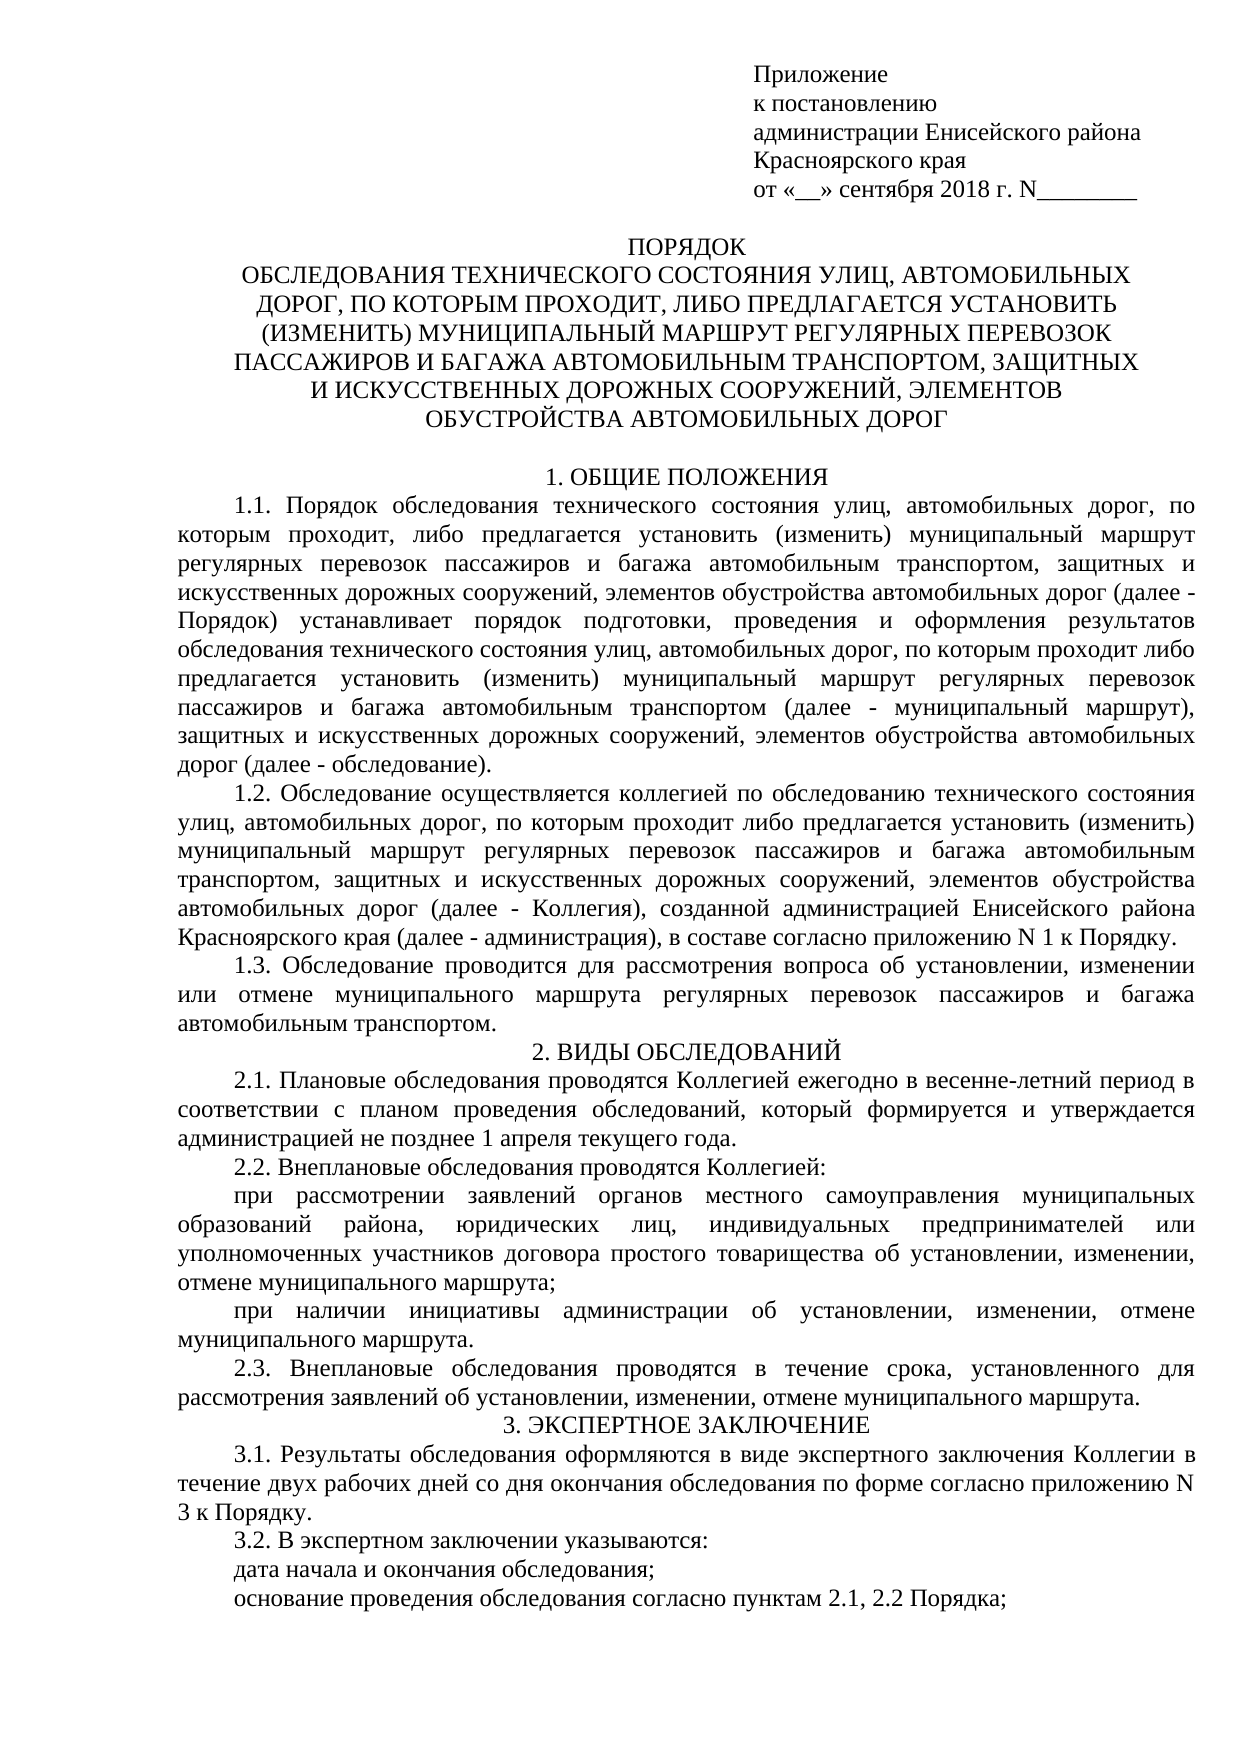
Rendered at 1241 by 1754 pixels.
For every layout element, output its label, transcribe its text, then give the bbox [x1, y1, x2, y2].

text при рассмотрении заявлений органов местного самоуправления муниципальных образований района, юридических лиц, индивидуальных предпринимателей или уполномоченных участников договора простого товарищества об установлении, изменении, отмене муниципального маршрута; [177, 1180, 1196, 1295]
text от «__» сентября 2018 г. N________ [753, 174, 1196, 203]
text 1. ОБЩИЕ ПОЛОЖЕНИЯ [177, 462, 1196, 490]
text 2.2. Внеплановые обследования проводятся Коллегией: [177, 1152, 1196, 1180]
text 3. ЭКСПЕРТНОЕ ЗАКЛЮЧЕНИЕ [177, 1410, 1196, 1439]
text 2.1. Плановые обследования проводятся Коллегией ежегодно в весенне-летний период в соответствии с планом проведения обследований, который формируется и утверждается администрацией не позднее 1 апреля текущего года. [177, 1065, 1196, 1152]
title ПАССАЖИРОВ И БАГАЖА АВТОМОБИЛЬНЫМ ТРАНСПОРТОМ, ЗАЩИТНЫХ [177, 347, 1196, 375]
text 2.3. Внеплановые обследования проводятся в течение срока, установленного для рассмотрения заявлений об установлении, изменении, отмене муниципального маршрута. [177, 1353, 1196, 1410]
text основание проведения обследования согласно пунктам 2.1, 2.2 Порядка; [177, 1583, 1196, 1612]
text 1.1. Порядок обследования технического состояния улиц, автомобильных дорог, по которым проходит, либо предлагается установить (изменить) муниципальный маршрут регулярных перевозок пассажиров и багажа автомобильным транспортом, защитных и искусственных дорожных сооружений, элементов обустройства автомобильных дорог (далее - Порядок) устанавливает порядок подготовки, проведения и оформления результатов обследования технического состояния улиц, автомобильных дорог, по которым проходит либо предлагается установить (изменить) муниципальный маршрут регулярных перевозок пассажиров и багажа автомобильным транспортом (далее - муниципальный маршрут), защитных и искусственных дорожных сооружений, элементов обустройства автомобильных дорог (далее - обследование). [177, 490, 1196, 778]
title (ИЗМЕНИТЬ) МУНИЦИПАЛЬНЫЙ МАРШРУТ РЕГУЛЯРНЫХ ПЕРЕВОЗОК [177, 318, 1196, 347]
text администрации Енисейского района [753, 117, 1196, 145]
text дата начала и окончания обследования; [177, 1554, 1196, 1583]
title И ИСКУССТВЕННЫХ ДОРОЖНЫХ СООРУЖЕНИЙ, ЭЛЕМЕНТОВ [177, 375, 1196, 404]
title ПОРЯДОК [177, 232, 1196, 260]
title ДОРОГ, ПО КОТОРЫМ ПРОХОДИТ, ЛИБО ПРЕДЛАГАЕТСЯ УСТАНОВИТЬ [177, 289, 1196, 318]
text 2. ВИДЫ ОБСЛЕДОВАНИЙ [177, 1037, 1196, 1065]
text Приложение [753, 59, 1196, 88]
text 3.1. Результаты обследования оформляются в виде экспертного заключения Коллегии в течение двух рабочих дней со дня окончания обследования по форме согласно приложению N 3 к Порядку. [177, 1439, 1196, 1525]
text к постановлению [753, 88, 1196, 117]
text 1.2. Обследование осуществляется коллегией по обследованию технического состояния улиц, автомобильных дорог, по которым проходит либо предлагается установить (изменить) муниципальный маршрут регулярных перевозок пассажиров и багажа автомобильным транспортом, защитных и искусственных дорожных сооружений, элементов обустройства автомобильных дорог (далее - Коллегия), созданной администрацией Енисейского района Красноярского края (далее - администрация), в составе согласно приложению N 1 к Порядку. [177, 778, 1196, 950]
text Красноярского края [753, 145, 1196, 174]
text при наличии инициативы администрации об установлении, изменении, отмене муниципального маршрута. [177, 1295, 1196, 1353]
title ОБУСТРОЙСТВА АВТОМОБИЛЬНЫХ ДОРОГ [177, 404, 1196, 433]
title ОБСЛЕДОВАНИЯ ТЕХНИЧЕСКОГО СОСТОЯНИЯ УЛИЦ, АВТОМОБИЛЬНЫХ [177, 260, 1196, 289]
text 1.3. Обследование проводится для рассмотрения вопроса об установлении, изменении или отмене муниципального маршрута регулярных перевозок пассажиров и багажа автомобильным транспортом. [177, 950, 1196, 1037]
text 3.2. В экспертном заключении указываются: [177, 1525, 1196, 1554]
